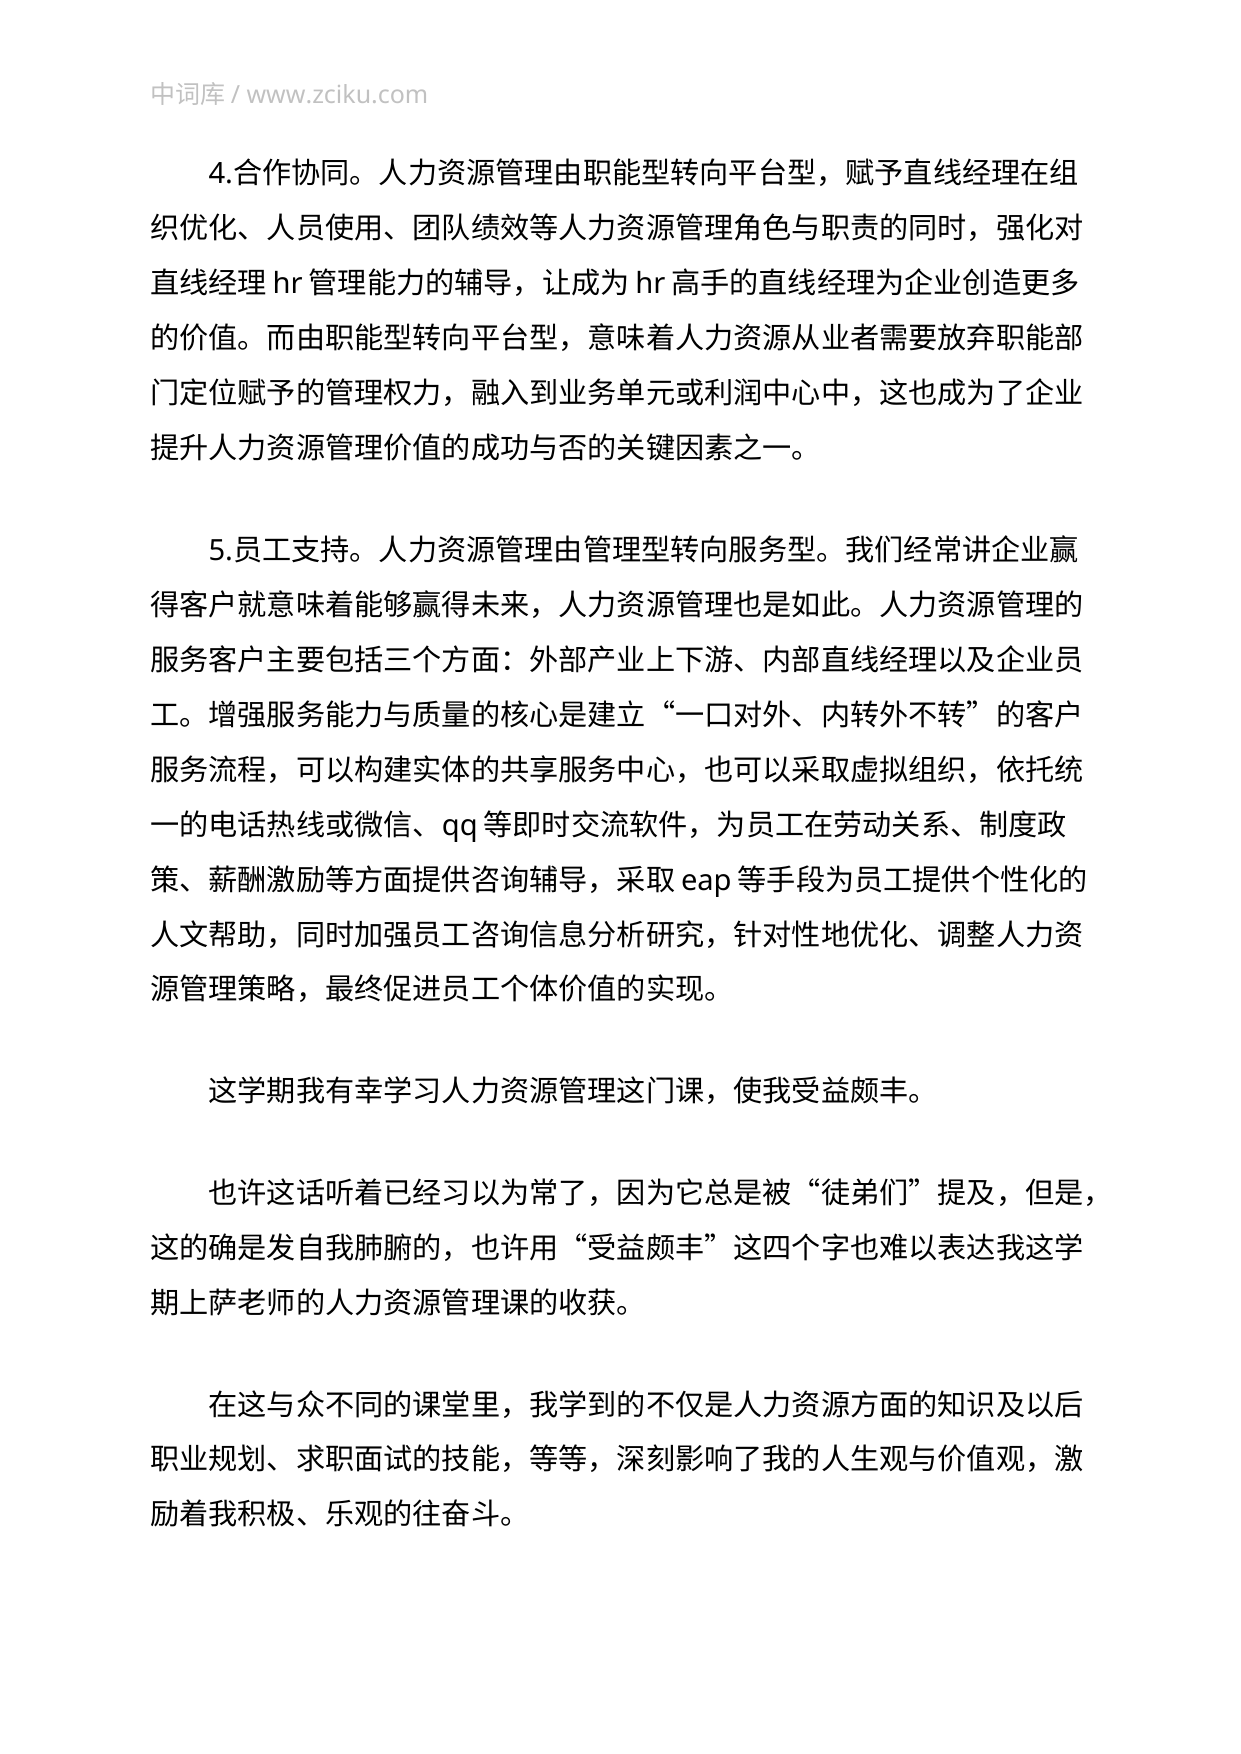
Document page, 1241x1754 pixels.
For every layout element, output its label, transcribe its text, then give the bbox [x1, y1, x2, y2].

text 4.合作协同。人力资源管理由职能型转向平台型，赋予直线经理在组织优化、人员使用、团队绩效等人力资源管理角色与职责的同时，强化对直线经理hr管理能力的辅导，让成为hr高手的直线经理为企业创造更多的价值。而由职能型转向平台型，意味着人力资源从业者需要放弃职能部门定位赋予的管理权力，融入到业务单元或利润中心中，这也成为了企业提升人力资源管理价值的成功与否的关键因素之一。 [150, 150, 1090, 467]
text 在这与众不同的课堂里，我学到的不仅是人力资源方面的知识及以后职业规划、求职面试的技能，等等，深刻影响了我的人生观与价值观，激励着我积极、乐观的往奋斗。 [150, 1381, 1090, 1533]
text 这学期我有幸学习人力资源管理这门课，使我受益颇丰。 [150, 1068, 1090, 1110]
text 也许这话听着已经习以为常了，因为它总是被“徒弟们”提及，但是，这的确是发自我肺腑的，也许用“受益颇丰”这四个字也难以表达我这学期上萨老师的人力资源管理课的收获。 [150, 1169, 1090, 1322]
text 5.员工支持。人力资源管理由管理型转向服务型。我们经常讲企业赢得客户就意味着能够赢得未来，人力资源管理也是如此。人力资源管理的服务客户主要包括三个方面：外部产业上下游、内部直线经理以及企业员工。增强服务能力与质量的核心是建立“一口对外、内转外不转”的客户服务流程，可以构建实体的共享服务中心，也可以采取虚拟组织，依托统一的电话热线或微信、qq等即时交流软件，为员工在劳动关系、制度政策、薪酬激励等方面提供咨询辅导，采取eap等手段为员工提供个性化的人文帮助，同时加强员工咨询信息分析研究，针对性地优化、调整人力资源管理策略，最终促进员工个体价值的实现。 [150, 526, 1090, 1008]
